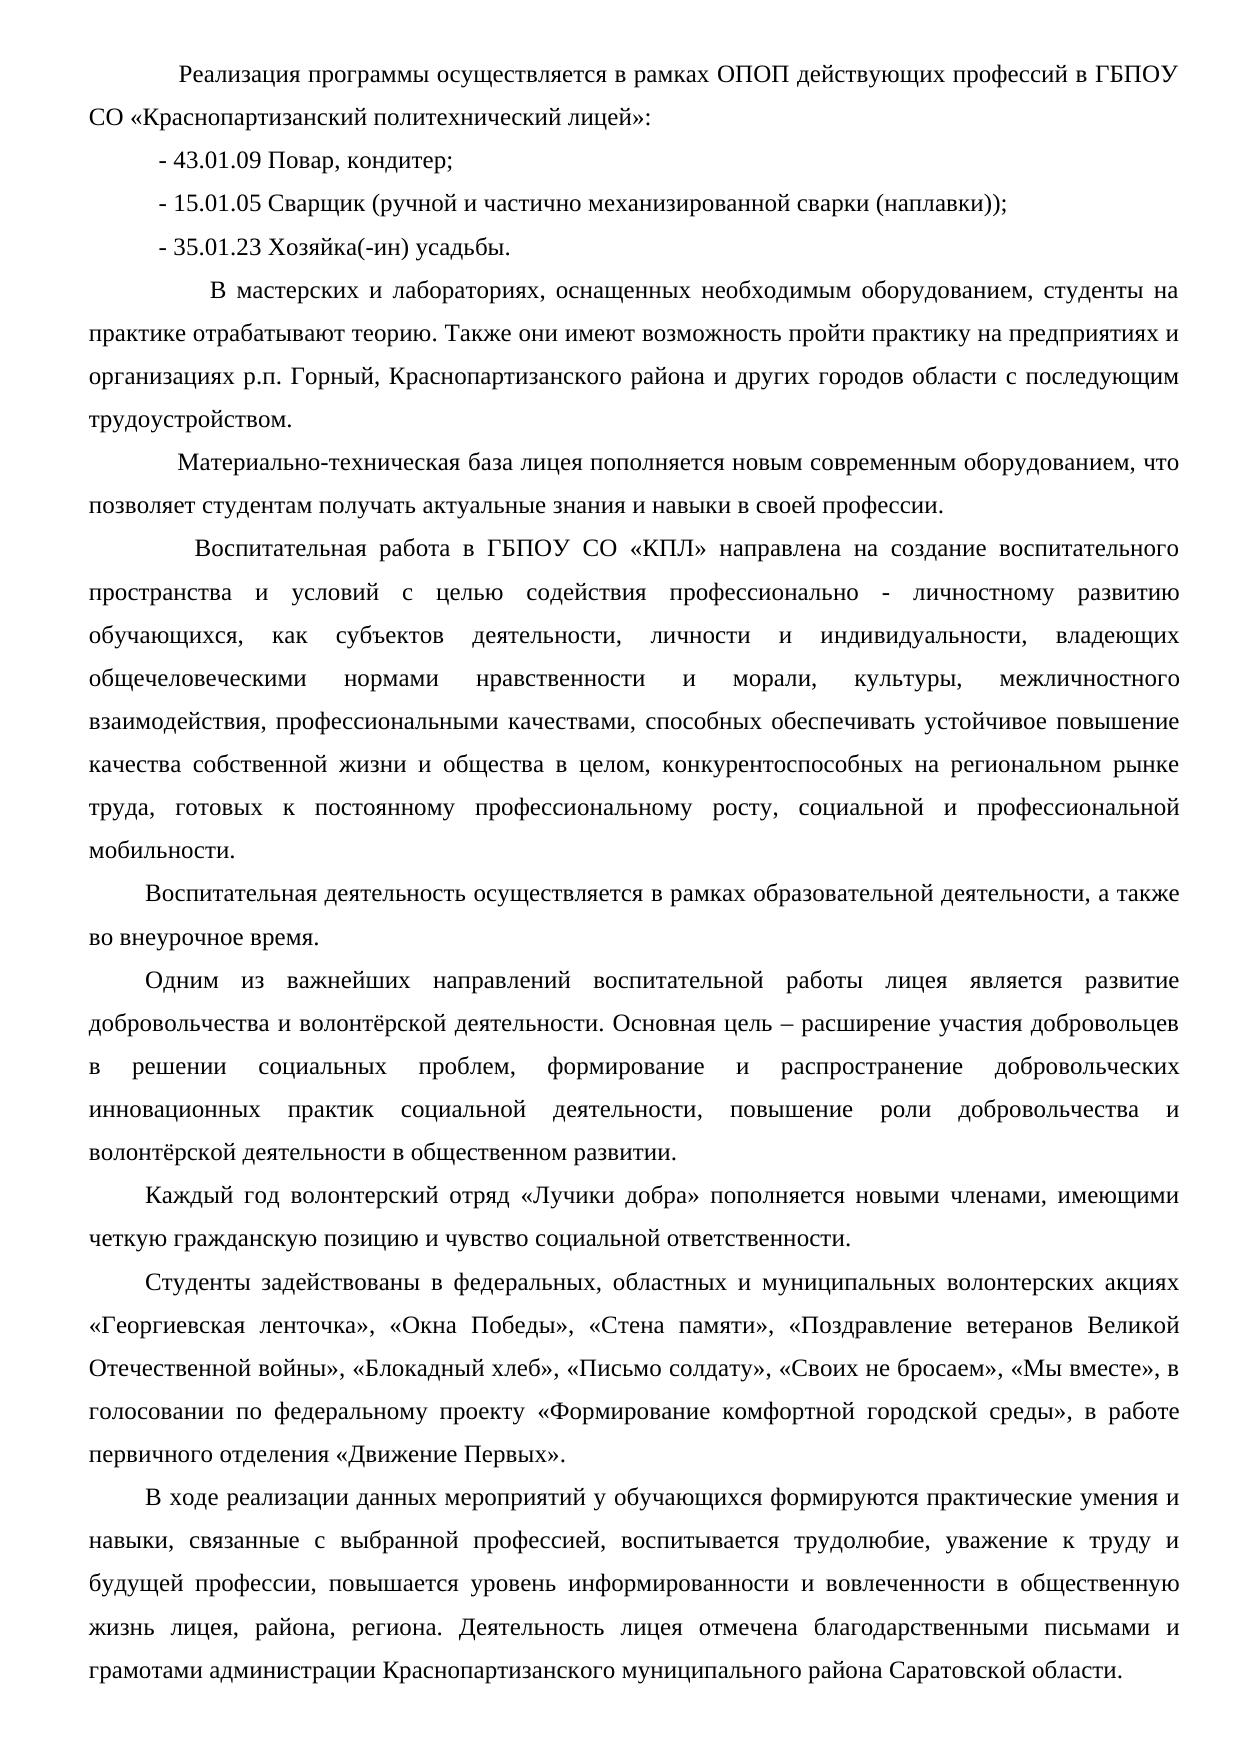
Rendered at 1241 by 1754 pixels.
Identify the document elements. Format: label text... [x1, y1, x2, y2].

text Реализация программы осуществляется в рамках ОПОП действующих профессий в ГБПОУ СО «Краснопартизанский политехнический лицей»: [89, 59, 1181, 131]
text В ходе реализации данных мероприятий у обучающихся формируются практические умения и навыки, связанные с выбранной профессией, воспитывается трудолюбие, уважение к труду и будущей профессии, повышается уровень информированности и вовлеченности в общественную жизнь лицея, района, региона. Деятельность лицея отмечена благодарственными письмами и грамотами администрации Краснопартизанского муниципального района Саратовской области. [89, 1482, 1181, 1683]
text - 35.01.23 Хозяйка(-ин) усадьбы. [89, 232, 1181, 260]
text Каждый год волонтерский отряд «Лучики добра» пополняется новыми членами, имеющими четкую гражданскую позицию и чувство социальной ответственности. [89, 1180, 1181, 1252]
text Одним из важнейших направлений воспитательной работы лицея является развитие добровольчества и волонтёрской деятельности. Основная цель – расширение участия добровольцев в решении социальных проблем, формирование и распространение добровольческих инновационных практик социальной деятельности, повышение роли добровольчества и волонтёрской деятельности в общественном развитии. [89, 965, 1181, 1166]
text Воспитательная деятельность осуществляется в рамках образовательной деятельности, а также во внеурочное время. [89, 878, 1181, 950]
text Воспитательная работа в ГБПОУ СО «КПЛ» направлена на создание воспитательного пространства и условий с целью содействия профессионально - личностному развитию обучающихся, как субъектов деятельности, личности и индивидуальности, владеющих общечеловеческими нормами нравственности и морали, культуры, межличностного взаимодействия, профессиональными качествами, способных обеспечивать устойчивое повышение качества собственной жизни и общества в целом, конкурентоспособных на региональном рынке труда, готовых к постоянному профессиональному росту, социальной и профессиональной мобильности. [89, 533, 1181, 864]
text - 43.01.09 Повар, кондитер; [89, 145, 1181, 174]
text Материально-техническая база лицея пополняется новым современным оборудованием, что позволяет студентам получать актуальные знания и навыки в своей профессии. [89, 447, 1181, 519]
text Студенты задействованы в федеральных, областных и муниципальных волонтерских акциях «Георгиевская ленточка», «Окна Победы», «Стена памяти», «Поздравление ветеранов Великой Отечественной войны», «Блокадный хлеб», «Письмо солдату», «Своих не бросаем», «Мы вместе», в голосовании по федеральному проекту «Формирование комфортной городской среды», в работе первичного отделения «Движение Первых». [89, 1267, 1181, 1468]
text В мастерских и лабораториях, оснащенных необходимым оборудованием, студенты на практике отрабатывают теорию. Также они имеют возможность пройти практику на предприятиях и организациях р.п. Горный, Краснопартизанского района и других городов области с последующим трудоустройством. [89, 275, 1181, 433]
text - 15.01.05 Сварщик (ручной и частично механизированной сварки (наплавки)); [89, 188, 1181, 217]
